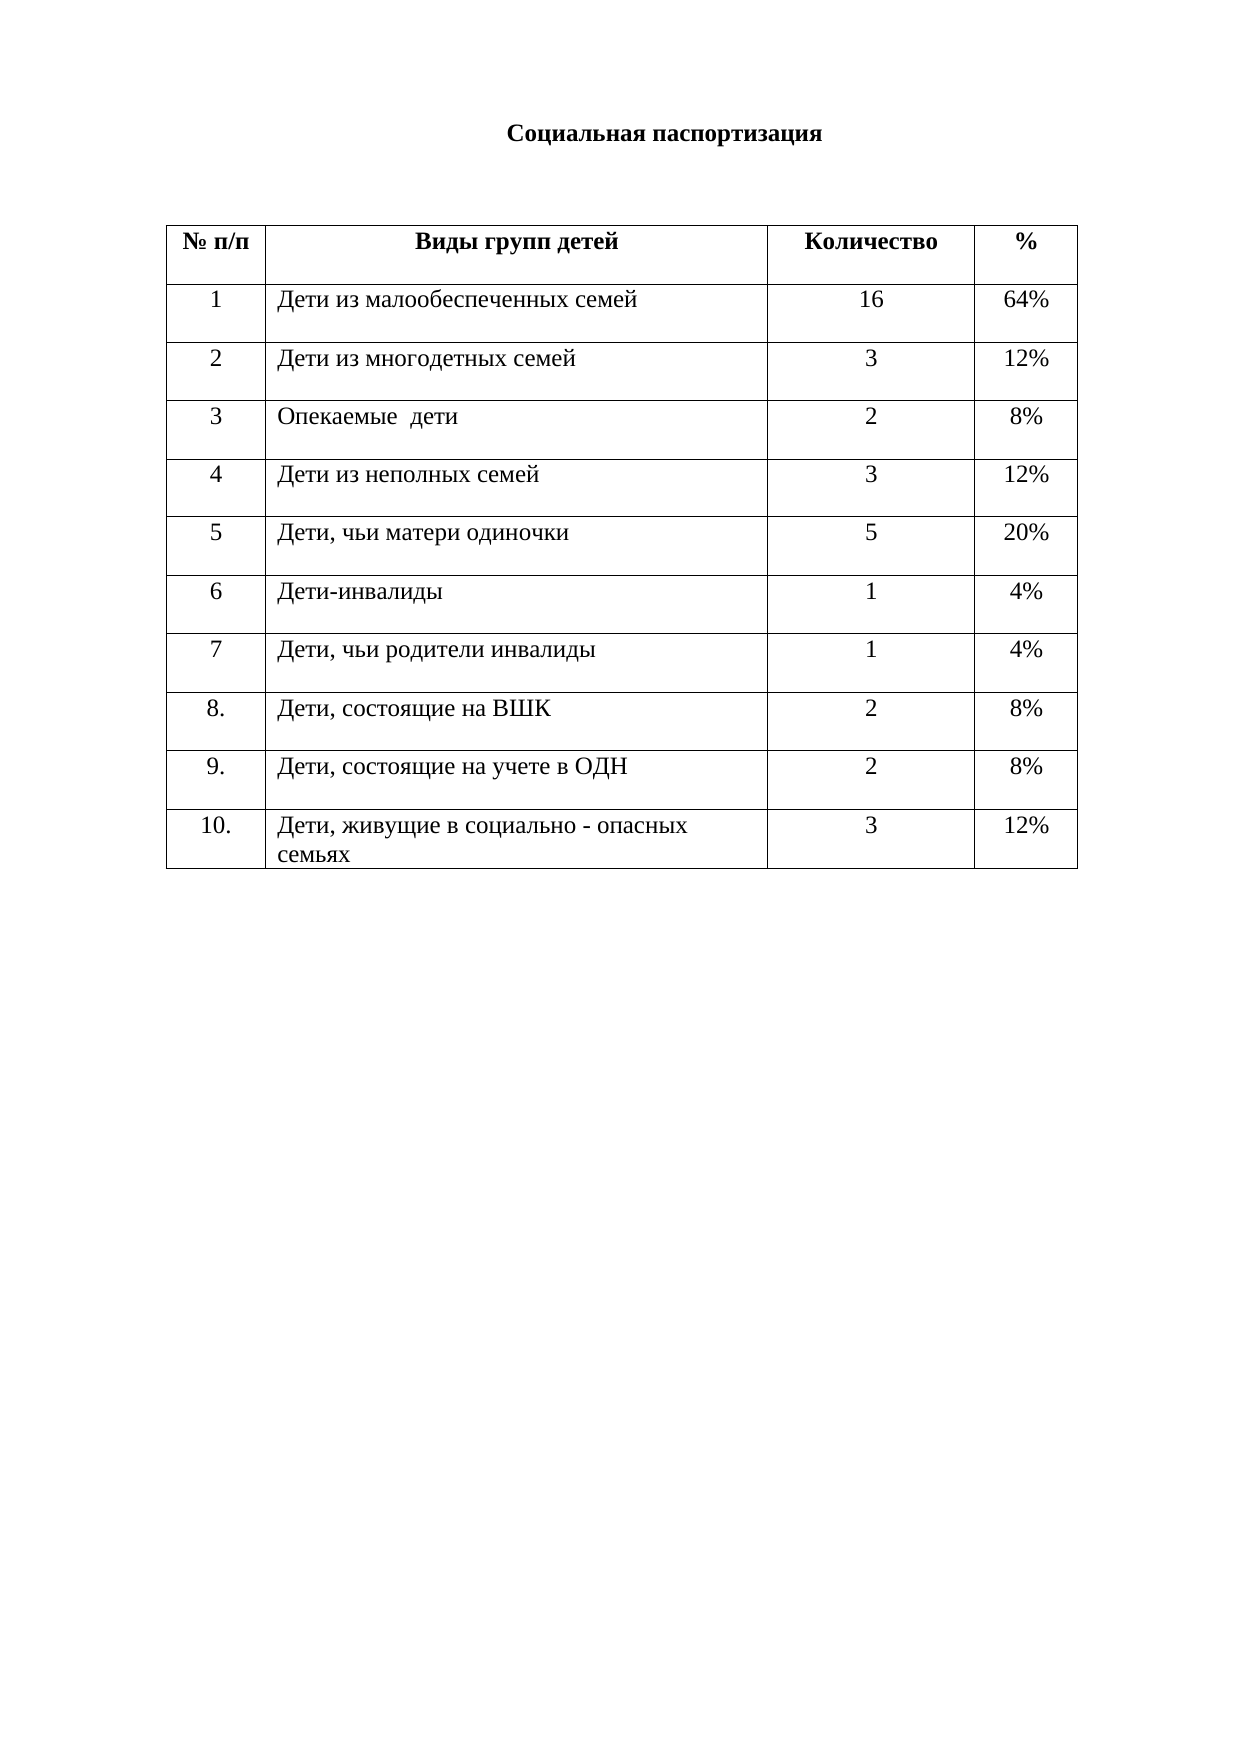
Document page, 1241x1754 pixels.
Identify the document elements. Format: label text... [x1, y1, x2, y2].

table_cell 3 [768, 460, 974, 516]
table_cell 10. [167, 810, 265, 867]
table_cell 5 [167, 517, 265, 575]
table_header Виды групп детей [266, 226, 767, 283]
table_cell 3 [768, 810, 974, 867]
table_cell Дети, чьи матери одиночки [266, 517, 767, 575]
table_cell 2 [167, 343, 265, 400]
table_cell 3 [167, 401, 265, 458]
table_cell 12% [975, 460, 1077, 516]
table_cell 3 [768, 343, 974, 400]
table_header № п/п [167, 226, 265, 283]
table_cell 2 [768, 401, 974, 458]
table_cell 64% [975, 285, 1077, 342]
table_cell 8% [975, 693, 1077, 750]
table_cell 1 [167, 285, 265, 342]
table_cell Дети, чьи родители инвалиды [266, 634, 767, 692]
table_cell Дети из неполных семей [266, 460, 767, 516]
text Социальная паспортизация [177, 118, 1152, 147]
table_cell 2 [768, 751, 974, 809]
table_cell 6 [167, 576, 265, 633]
table_cell Дети из малообеспеченных семей [266, 285, 767, 342]
table_header % [975, 226, 1077, 283]
table_cell 4% [975, 634, 1077, 692]
table_header Количество [768, 226, 974, 283]
table_cell Дети, состоящие на ВШК [266, 693, 767, 750]
table_cell Дети-инвалиды [266, 576, 767, 633]
table_cell 1 [768, 634, 974, 692]
table_cell Дети, живущие в социально - опасных семьях [266, 810, 767, 867]
table_cell 8. [167, 693, 265, 750]
table_cell 4 [167, 460, 265, 516]
table_cell 4% [975, 576, 1077, 633]
table_cell 1 [768, 576, 974, 633]
table_cell 2 [768, 693, 974, 750]
table_cell 9. [167, 751, 265, 809]
table_cell 20% [975, 517, 1077, 575]
table_cell 5 [768, 517, 974, 575]
table_cell 12% [975, 810, 1077, 867]
table_cell 7 [167, 634, 265, 692]
table_cell 12% [975, 343, 1077, 400]
table_cell 8% [975, 751, 1077, 809]
table_cell 16 [768, 285, 974, 342]
table_cell 8% [975, 401, 1077, 458]
table_cell Опекаемые дети [266, 401, 767, 458]
table_cell Дети, состоящие на учете в ОДН [266, 751, 767, 809]
table_cell Дети из многодетных семей [266, 343, 767, 400]
